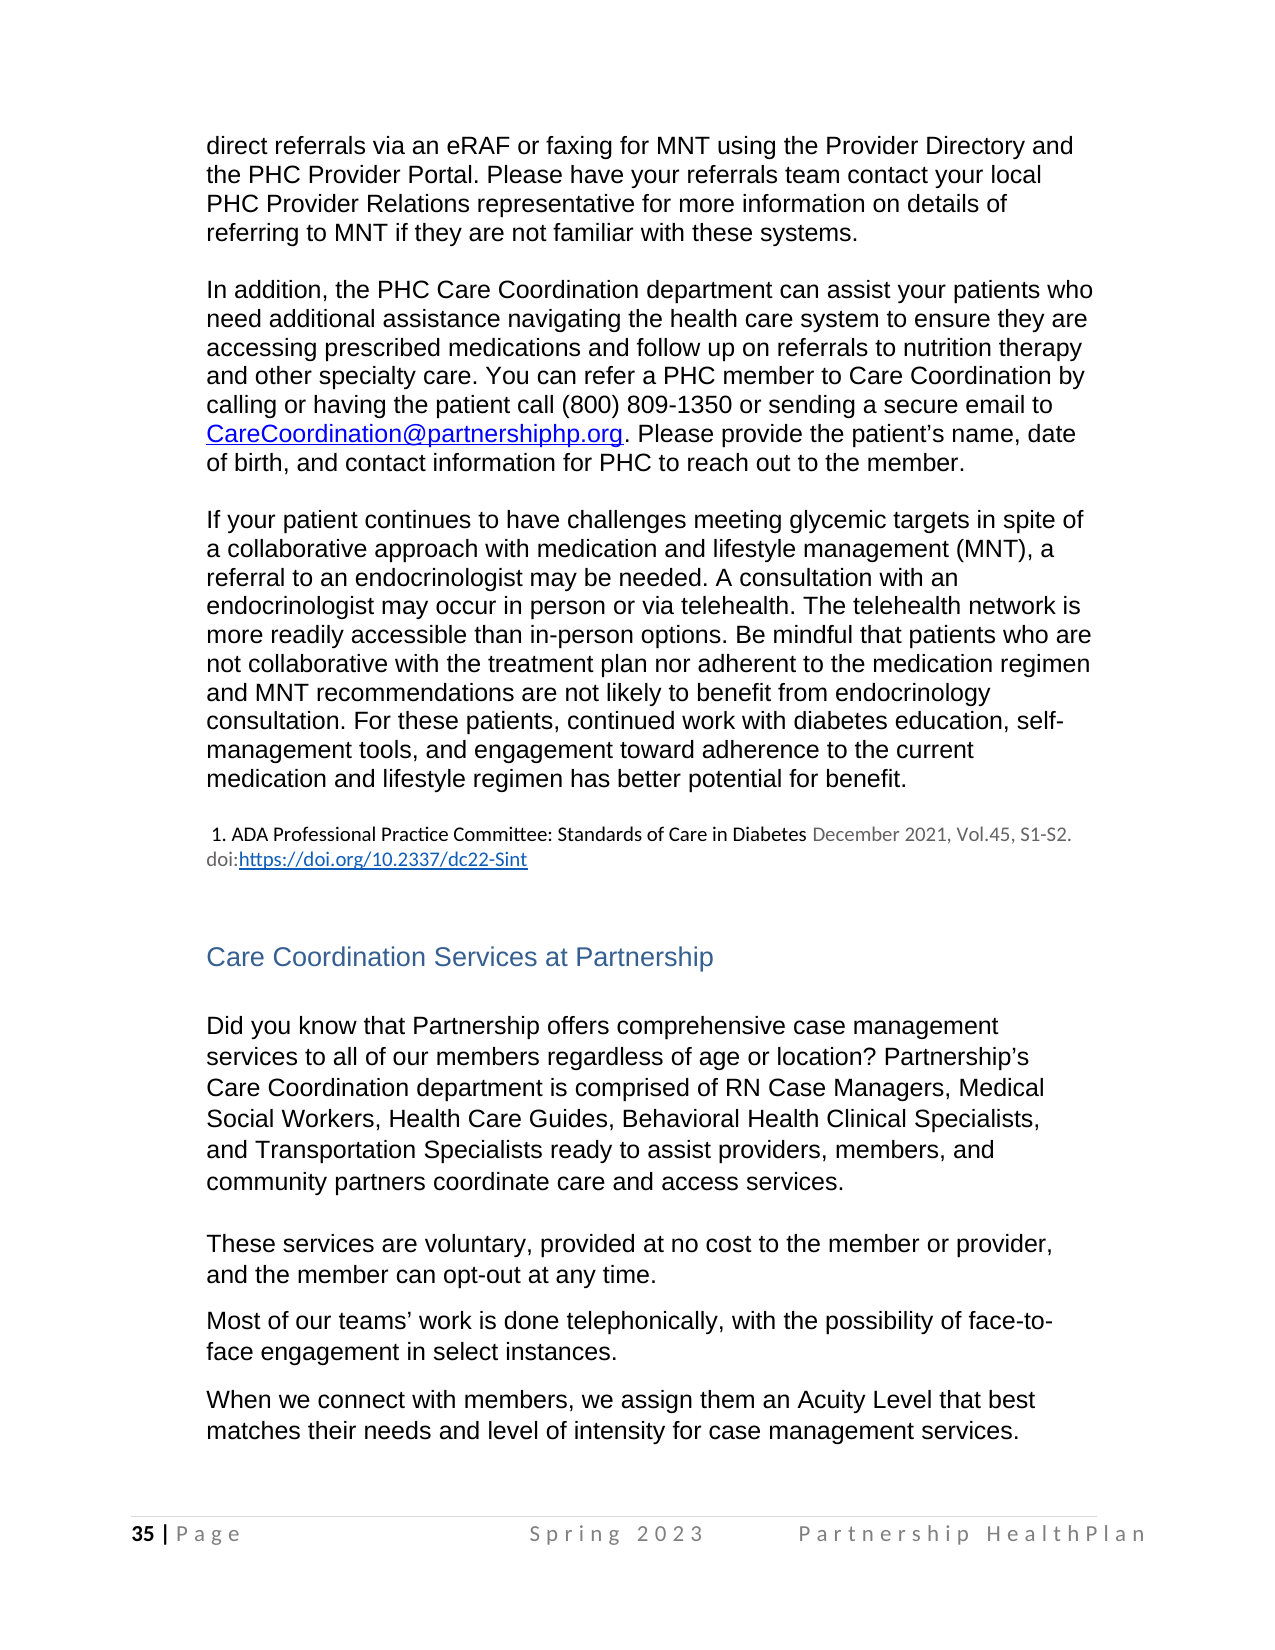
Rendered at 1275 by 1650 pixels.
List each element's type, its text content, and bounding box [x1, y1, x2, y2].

text When we connect with members, we assign them an Acuity Level that best matches their needs and level of intensity for case management services. [206, 1385, 1074, 1444]
text In addition, the PHC Care Coordination department can assist your patients who need additional assistance navigating the health care system to ensure they are accessing prescribed medications and follow up on referrals to nutrition therapy and other specialty care. You can refer a PHC member to Care Coordination by calling or having the patient call (800) 809-1350 or sending a secure email to CareCoordination@partnershiphp.org. Please provide the patient’s name, date of birth, and contact information for PHC to reach out to the member. [206, 275, 1097, 476]
text Did you know that Partnership offers comprehensive case management services to all of our members regardless of age or location? Partnership’s Care Coordination department is comprised of RN Case Managers, Medical Social Workers, Health Care Guides, Behavioral Health Clinical Specialists, and Transportation Specialists ready to assist providers, members, and community partners coordinate care and access services. [206, 1011, 1063, 1195]
text 1. ADA Professional Practice Committee: Standards of Care in Diabetes December 2021, Vol.45, S1-S2. doi:https://doi.org/10.2337/dc22-Sint [206, 821, 1097, 872]
text Most of our teams’ work is done telephonically, with the possibility of face-to-face engagement in select instances. [206, 1306, 1063, 1366]
subtitle Care Coordination Services at Partnership [206, 941, 1097, 972]
text If your patient continues to have challenges meeting glycemic targets in spite of a collaborative approach with medication and lifestyle management (MNT), a referral to an endocrinologist may be needed. A consultation with an endocrinologist may occur in person or via telehealth. The telehealth network is more readily accessible than in-person options. Be mindful that patients who are not collaborative with the treatment plan nor adherent to the medication regimen and MNT recommendations are not likely to benefit from endocrinology consultation. For these patients, continued work with diabetes education, self-management tools, and engagement toward adherence to the current medication and lifestyle regimen has better potential for benefit. [206, 505, 1097, 792]
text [206, 131, 1097, 246]
text These services are voluntary, provided at no cost to the member or provider, and the member can opt-out at any time. [206, 1228, 1097, 1288]
